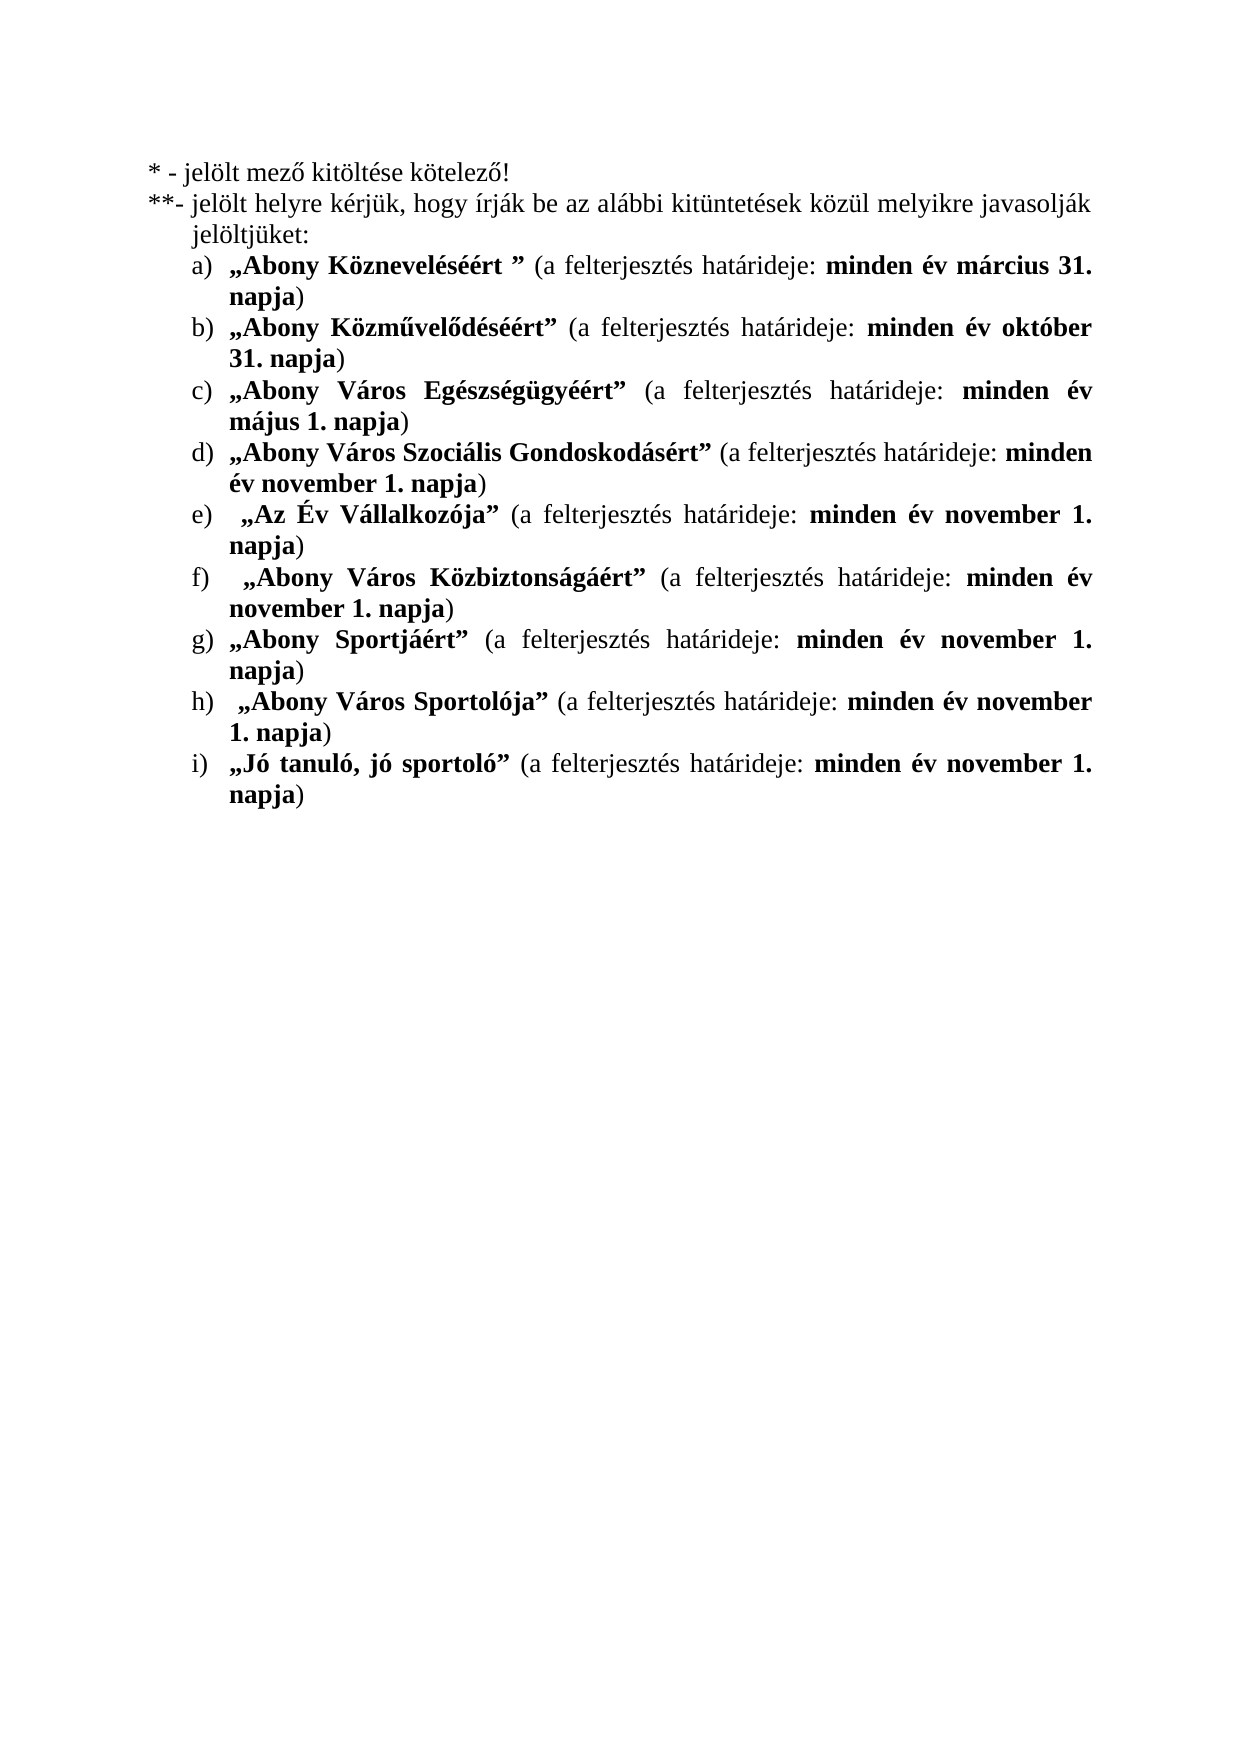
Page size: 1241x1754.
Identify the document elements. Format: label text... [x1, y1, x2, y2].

list „Abony Város Egészségügyéért” (a felterjesztés határideje: minden év május 1. napja) [191, 374, 1092, 436]
list „Abony Város Közbiztonságáért” (a felterjesztés határideje: minden év november 1. napja) [191, 561, 1092, 623]
text **- jelölt helyre kérjük, hogy írják be az alábbi kitüntetések közül melyikre javasolják jelöltjüket: [148, 187, 1092, 249]
list „Abony Közneveléséért ” (a felterjesztés határideje: minden év március 31. napja) [191, 249, 1092, 311]
list „Az Év Vállalkozója” (a felterjesztés határideje: minden év november 1. napja) [191, 498, 1092, 561]
list „Abony Közművelődéséért” (a felterjesztés határideje: minden év október 31. napja) [191, 311, 1092, 374]
list „Jó tanuló, jó sportoló” (a felterjesztés határideje: minden év november 1. napja) [191, 747, 1092, 810]
list „Abony Sportjáért” (a felterjesztés határideje: minden év november 1. napja) [191, 623, 1092, 685]
list „Abony Város Szociális Gondoskodásért” (a felterjesztés határideje: minden év november 1. napja) [191, 436, 1092, 498]
text * - jelölt mező kitöltése kötelező! [148, 156, 1092, 187]
list „Abony Város Sportolója” (a felterjesztés határideje: minden év november 1. napja) [191, 685, 1092, 747]
